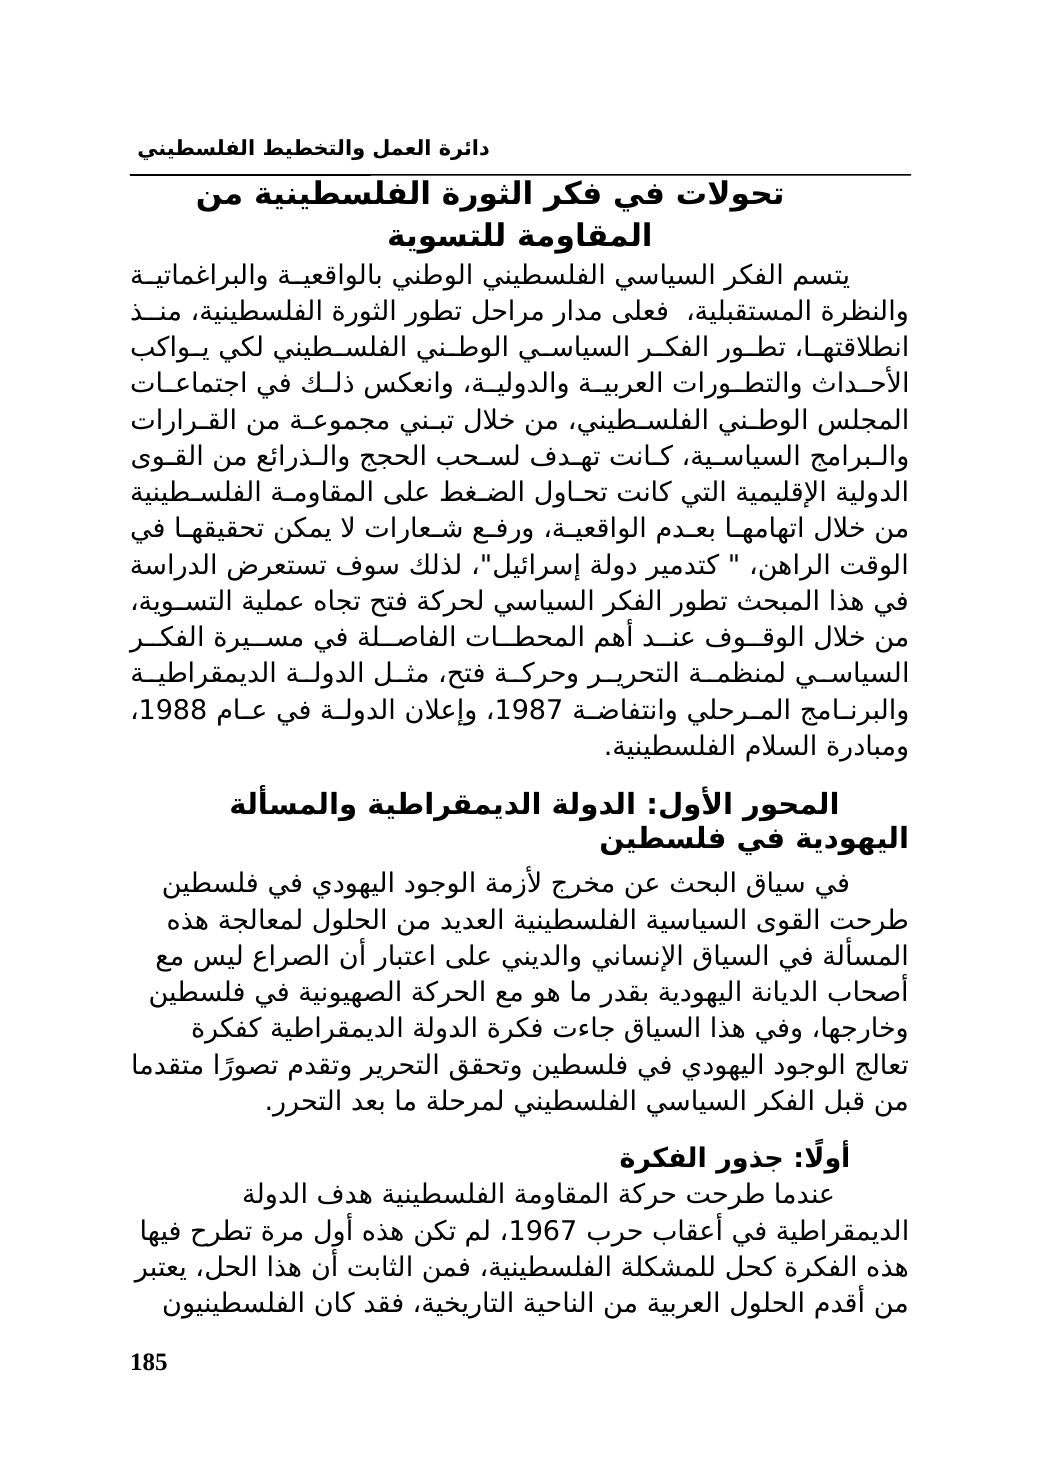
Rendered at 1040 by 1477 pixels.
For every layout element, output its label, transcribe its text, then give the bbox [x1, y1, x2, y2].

text المحور الأول: الدولة الديمقراطية والمسألة اليهودية في فلسطين [130, 787, 909, 855]
text في سياق البحث عن مخرج لأزمة الوجود اليهودي في فلسطين طرحت القوى السياسية الفلسطينية العديد من الحلول لمعالجة هذه المسألة في السياق الإنساني والديني على اعتبار أن الصراع ليس مع أصحاب الديانة اليهودية بقدر ما هو مع الحركة الصهيونية في فلسطين وخارجها، وفي هذا السياق جاءت فكرة الدولة الديمقراطية كفكرة تعالج الوجود اليهودي في فلسطين وتحقق التحرير وتقدم تصورًا متقدما من قبل الفكر السياسي الفلسطيني لمرحلة ما بعد التحرر. [130, 868, 909, 1117]
subtitle تحولات في فكر الثورة الفلسطينية من المقاومة للتسوية [130, 176, 909, 254]
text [130, 1179, 909, 1319]
text يتسم الفكر السياسي الفلسطيني الوطني بالواقعية والبراغماتية والنظرة المستقبلية، فعلى مدار مراحل تطور الثورة الفلسطينية، منذ انطلاقتها، تطور الفكر السياسي الوطني الفلسطيني لكي يواكب الأحداث والتطورات العربية والدولية، وانعكس ذلك في اجتماعات المجلس الوطني الفلسطيني، من خلال تبني مجموعة من القرارات والبرامج السياسية، كانت تهدف لسحب الحجج والذرائع من القوى الدولية الإقليمية التي كانت تحاول الضغط على المقاومة الفلسطينية من خلال اتهامها بعدم الواقعية، ورفع شعارات لا يمكن تحقيقها في الوقت الراهن، " كتدمير دولة إسرائيل"، لذلك سوف تستعرض الدراسة في هذا المبحث تطور الفكر السياسي لحركة فتح تجاه عملية التسوية، من خلال الوقوف عند أهم المحطات الفاصلة في مسيرة الفكر السياسي لمنظمة التحرير وحركة فتح، مثل الدولة الديمقراطية والبرنامج المرحلي وانتفاضة 1987، وإعلان الدولة في عام 1988، ومبادرة السلام الفلسطينية. [130, 259, 909, 762]
subtitle أولًا: جذور الفكرة [130, 1142, 909, 1174]
